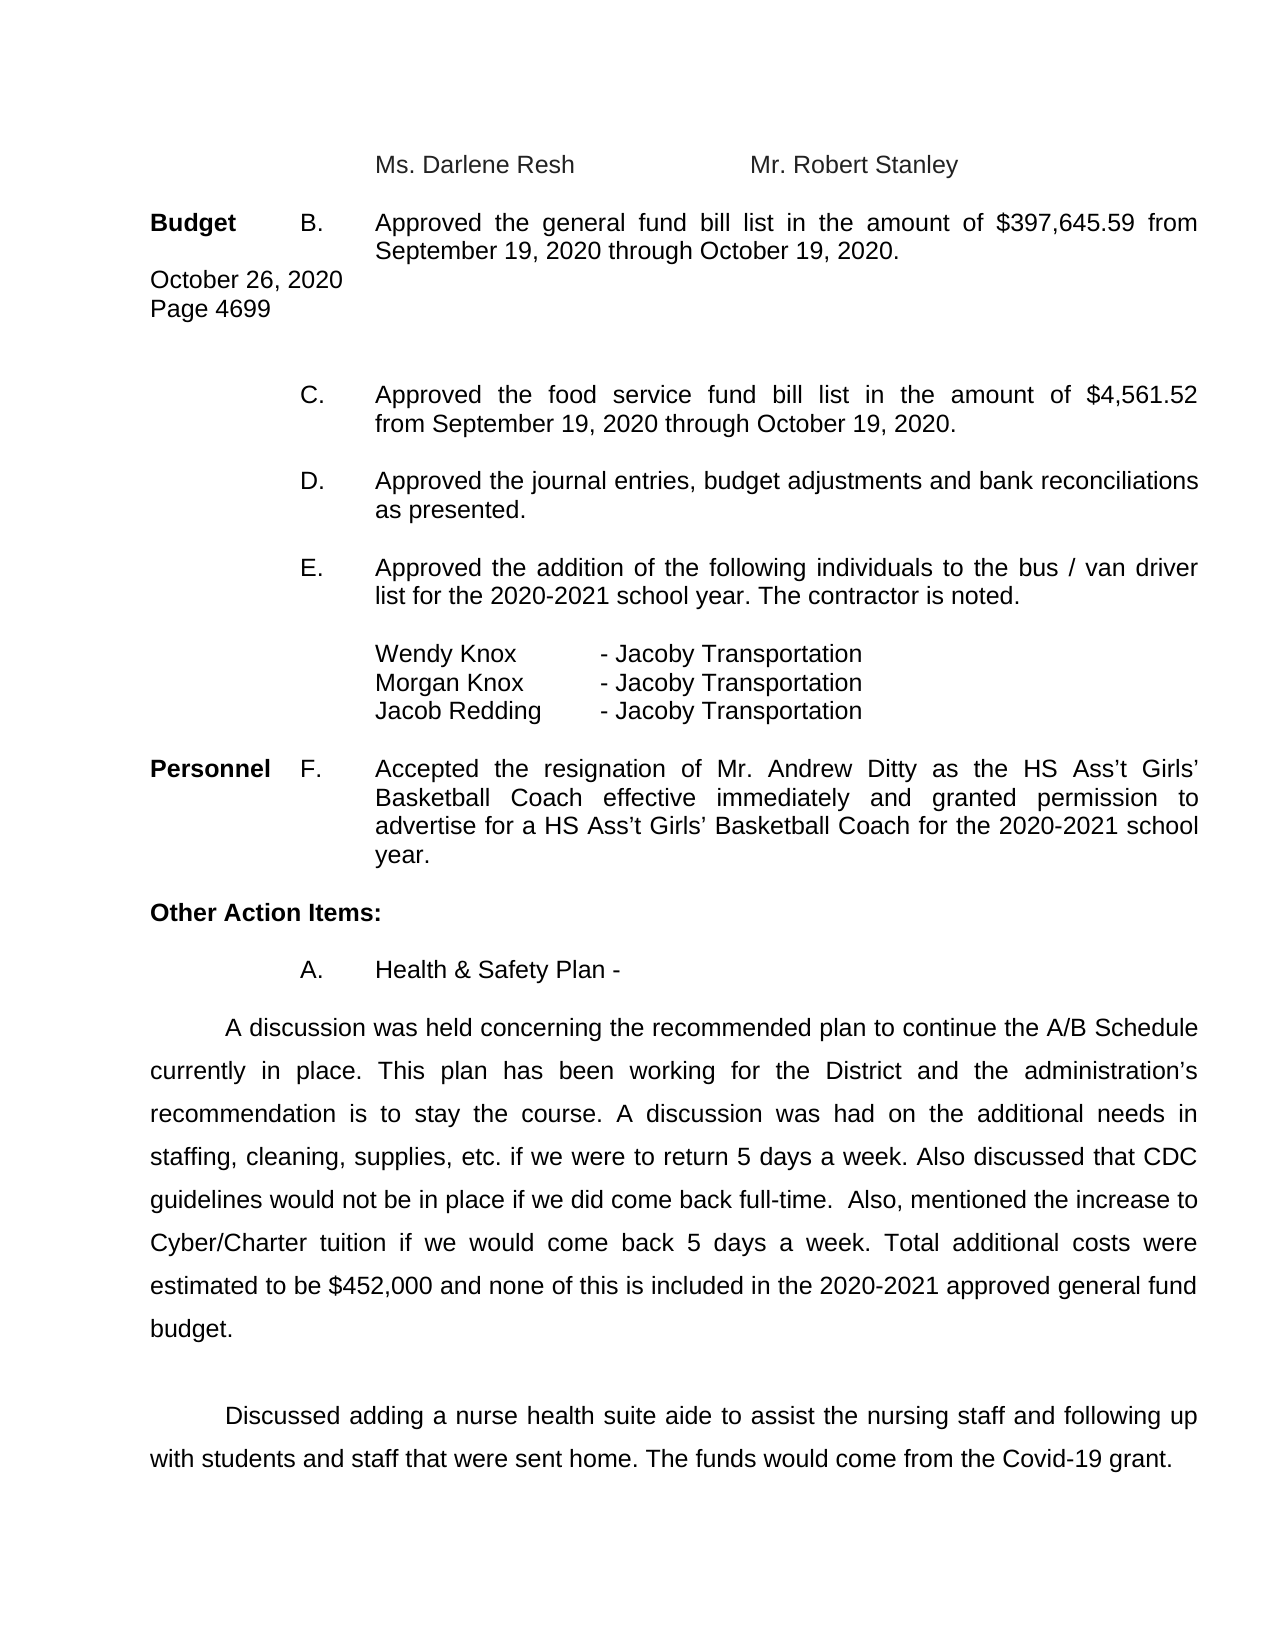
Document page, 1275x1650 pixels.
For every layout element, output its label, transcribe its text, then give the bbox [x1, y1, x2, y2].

text Morgan Knox - Jacoby Transportation [150, 667, 1200, 696]
text Page 4699 [150, 294, 1200, 322]
text C. Approved the food service fund bill list in the amount of $4,561.52 from September 19, 2020 through October 19, 2020. [150, 380, 1200, 437]
text Budget B. Approved the general fund bill list in the amount of $397,645.59 from September 19, 2020 through October 19, 2020. [150, 207, 1200, 265]
text D. Approved the journal entries, budget adjustments and bank reconciliations as presented. [150, 466, 1200, 524]
text Wendy Knox - Jacoby Transportation [150, 639, 1200, 667]
text A discussion was held concerning the recommended plan to continue the A/B Schedule currently in place. This plan has been working for the District and the administration’s recommendation is to stay the course. A discussion was had on the additional needs in staffing, cleaning, supplies, etc. if we were to return 5 days a week. Also discussed that CDC guidelines would not be in place if we did come back full-time. Also, mentioned the increase to Cyber/Charter tuition if we would come back 5 days a week. Total additional costs were estimated to be $452,000 and none of this is included in the 2020-2021 approved general fund budget. [150, 1012, 1200, 1343]
text A. Health & Safety Plan - [150, 955, 1200, 984]
text Discussed adding a nurse health suite aide to assist the nursing staff and following up with students and staff that were sent home. The funds would come from the Covid-19 grant. [150, 1401, 1200, 1472]
text Jacob Redding - Jacoby Transportation [150, 696, 1200, 725]
text Other Action Items: [150, 897, 1200, 926]
text October 26, 2020 [150, 265, 1200, 294]
text Personnel F. Accepted the resignation of Mr. Andrew Ditty as the HS Ass’t Girls’ Basketball Coach effective immediately and granted permission to advertise for a HS Ass’t Girls’ Basketball Coach for the 2020-2021 school year. [150, 754, 1200, 869]
text Ms. Darlene Resh Mr. Robert Stanley [150, 150, 1200, 179]
text E. Approved the addition of the following individuals to the bus / van driver list for the 2020-2021 school year. The contractor is noted. [150, 552, 1200, 610]
